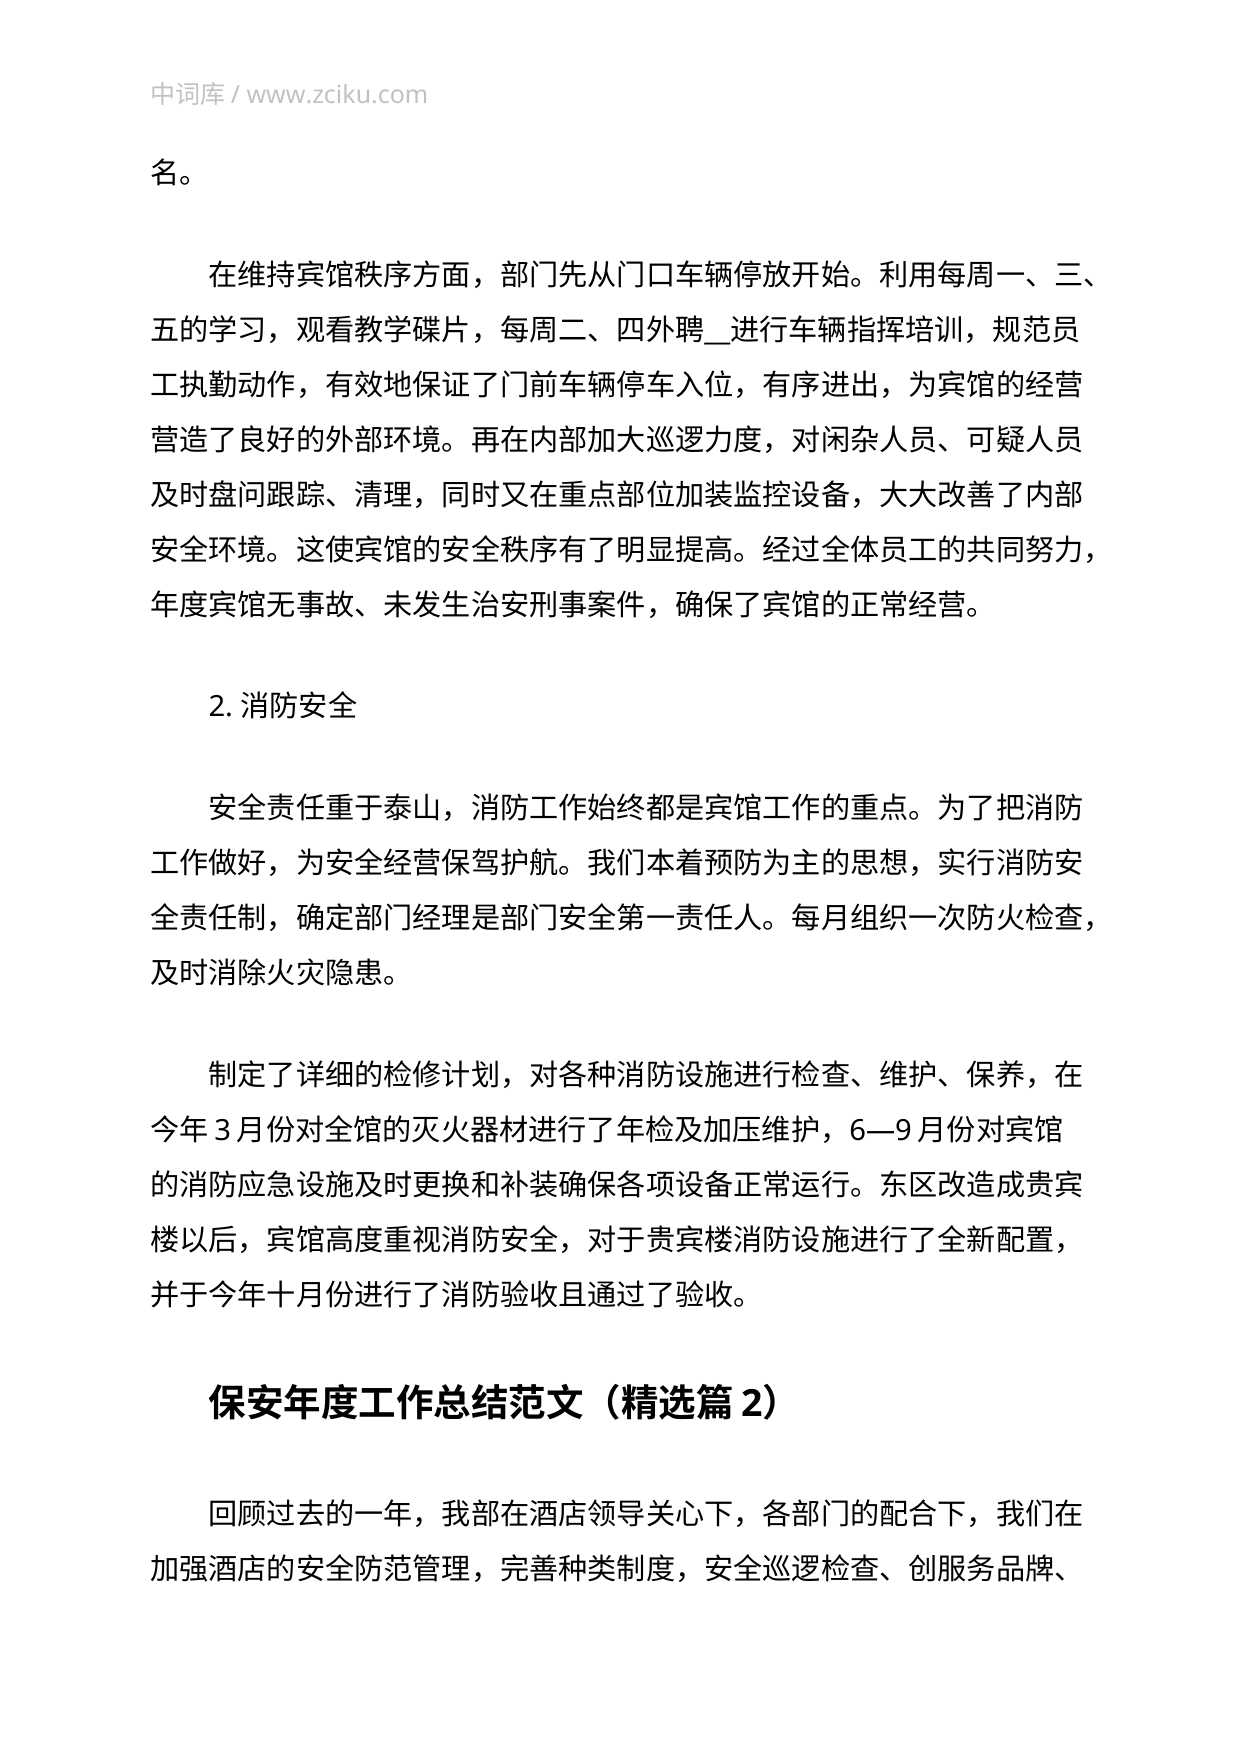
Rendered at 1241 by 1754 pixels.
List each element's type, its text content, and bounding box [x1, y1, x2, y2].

text 制定了详细的检修计划，对各种消防设施进行检查、维护、保养，在今年3月份对全馆的灭火器材进行了年检及加压维护，6—9月份对宾馆的消防应急设施及时更换和补装确保各项设备正常运行。东区改造成贵宾楼以后，宾馆高度重视消防安全，对于贵宾楼消防设施进行了全新配置，并于今年十月份进行了消防验收且通过了验收。 [150, 1051, 1090, 1313]
text 在维持宾馆秩序方面，部门先从门口车辆停放开始。利用每周一、三、五的学习，观看教学碟片，每周二、四外聘__进行车辆指挥培训，规范员工执勤动作，有效地保证了门前车辆停车入位，有序进出，为宾馆的经营营造了良好的外部环境。再在内部加大巡逻力度，对闲杂人员、可疑人员及时盘问跟踪、清理，同时又在重点部位加装监控设备，大大改善了内部安全环境。这使宾馆的安全秩序有了明显提高。经过全体员工的共同努力，年度宾馆无事故、未发生治安刑事案件，确保了宾馆的正常经营。 [150, 252, 1090, 623]
text 安全责任重于泰山，消防工作始终都是宾馆工作的重点。为了把消防工作做好，为安全经营保驾护航。我们本着预防为主的思想，实行消防安全责任制，确定部门经理是部门安全第一责任人。每月组织一次防火检查，及时消除火灾隐患。 [150, 785, 1090, 992]
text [150, 150, 1090, 192]
text 2. 消防安全 [150, 683, 1090, 725]
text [150, 1491, 1090, 1588]
text 保安年度工作总结范文（精选篇2） [150, 1373, 1090, 1427]
